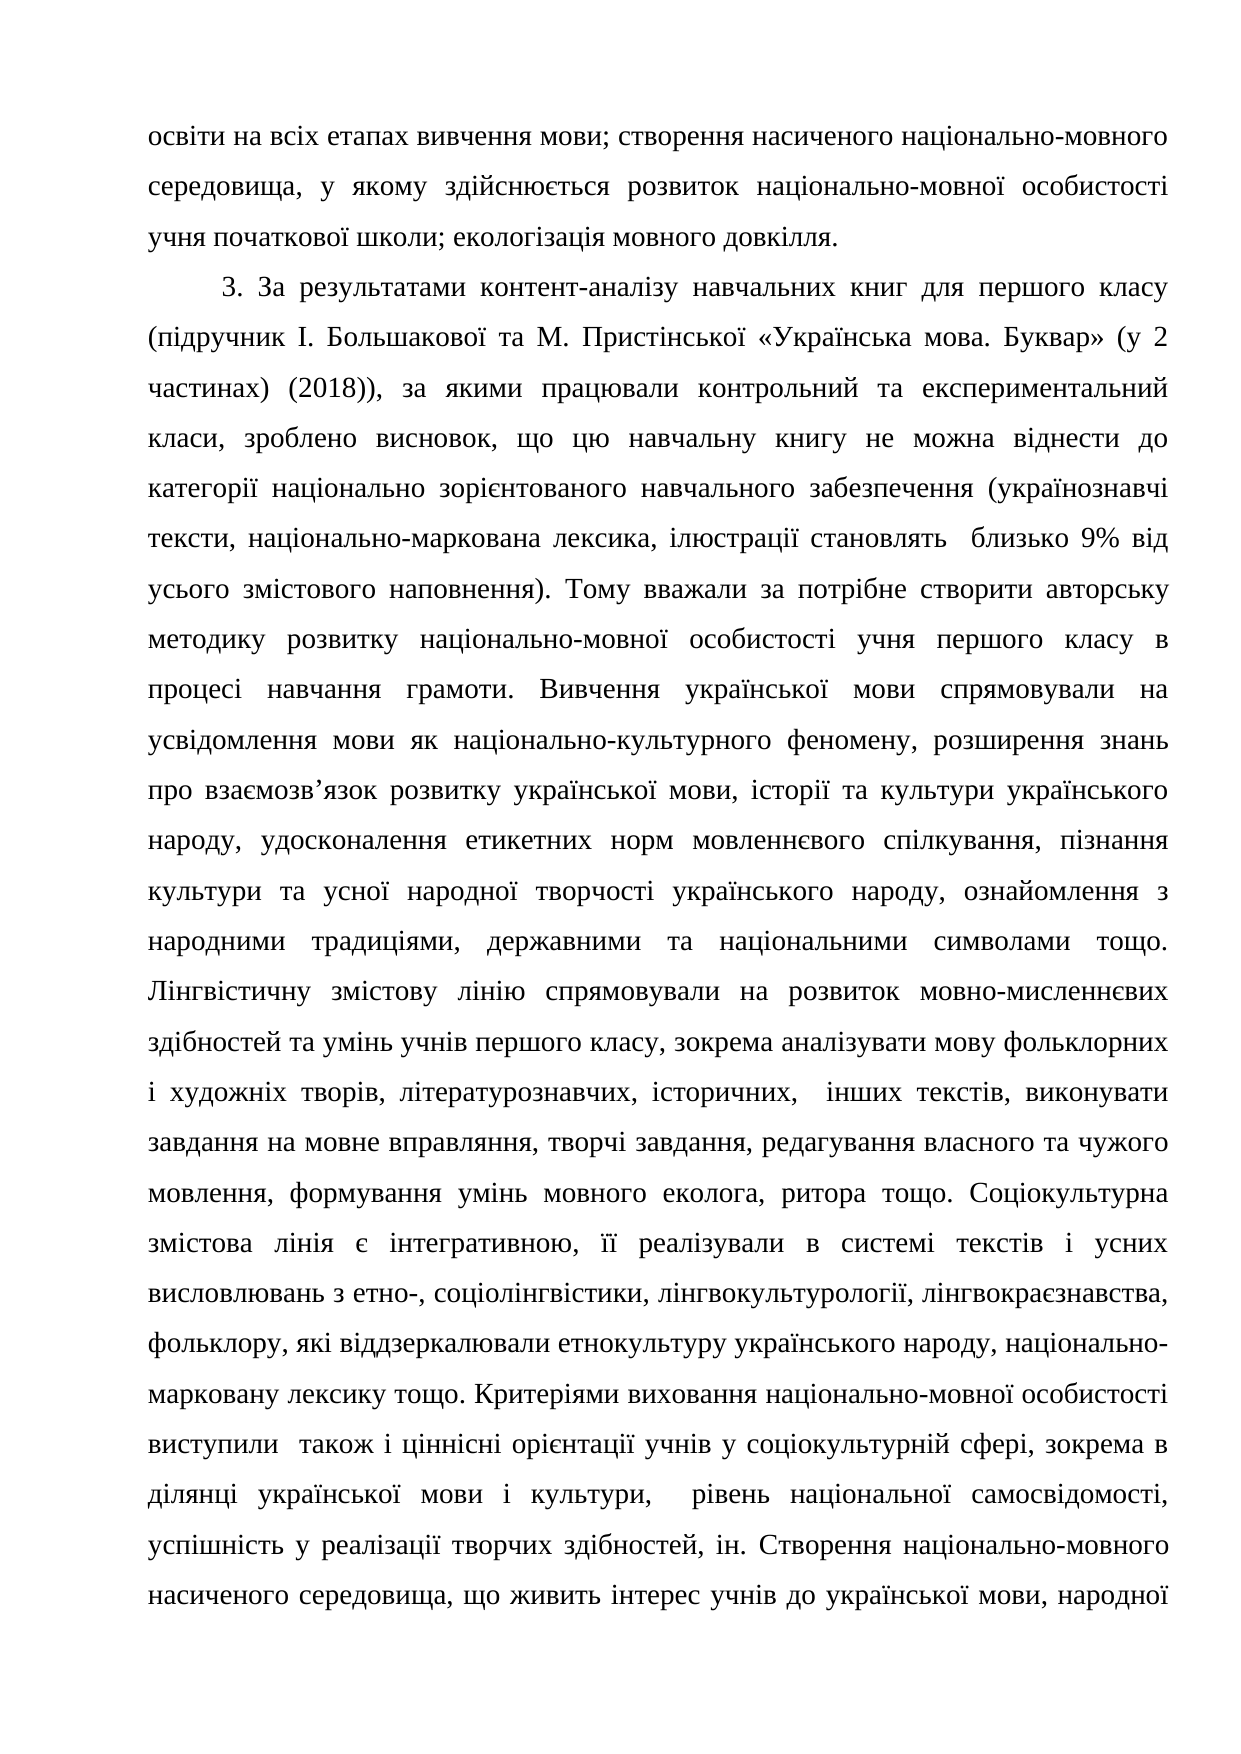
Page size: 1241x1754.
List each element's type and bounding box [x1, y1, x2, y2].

text [148, 118, 1169, 252]
text [148, 269, 1169, 1611]
